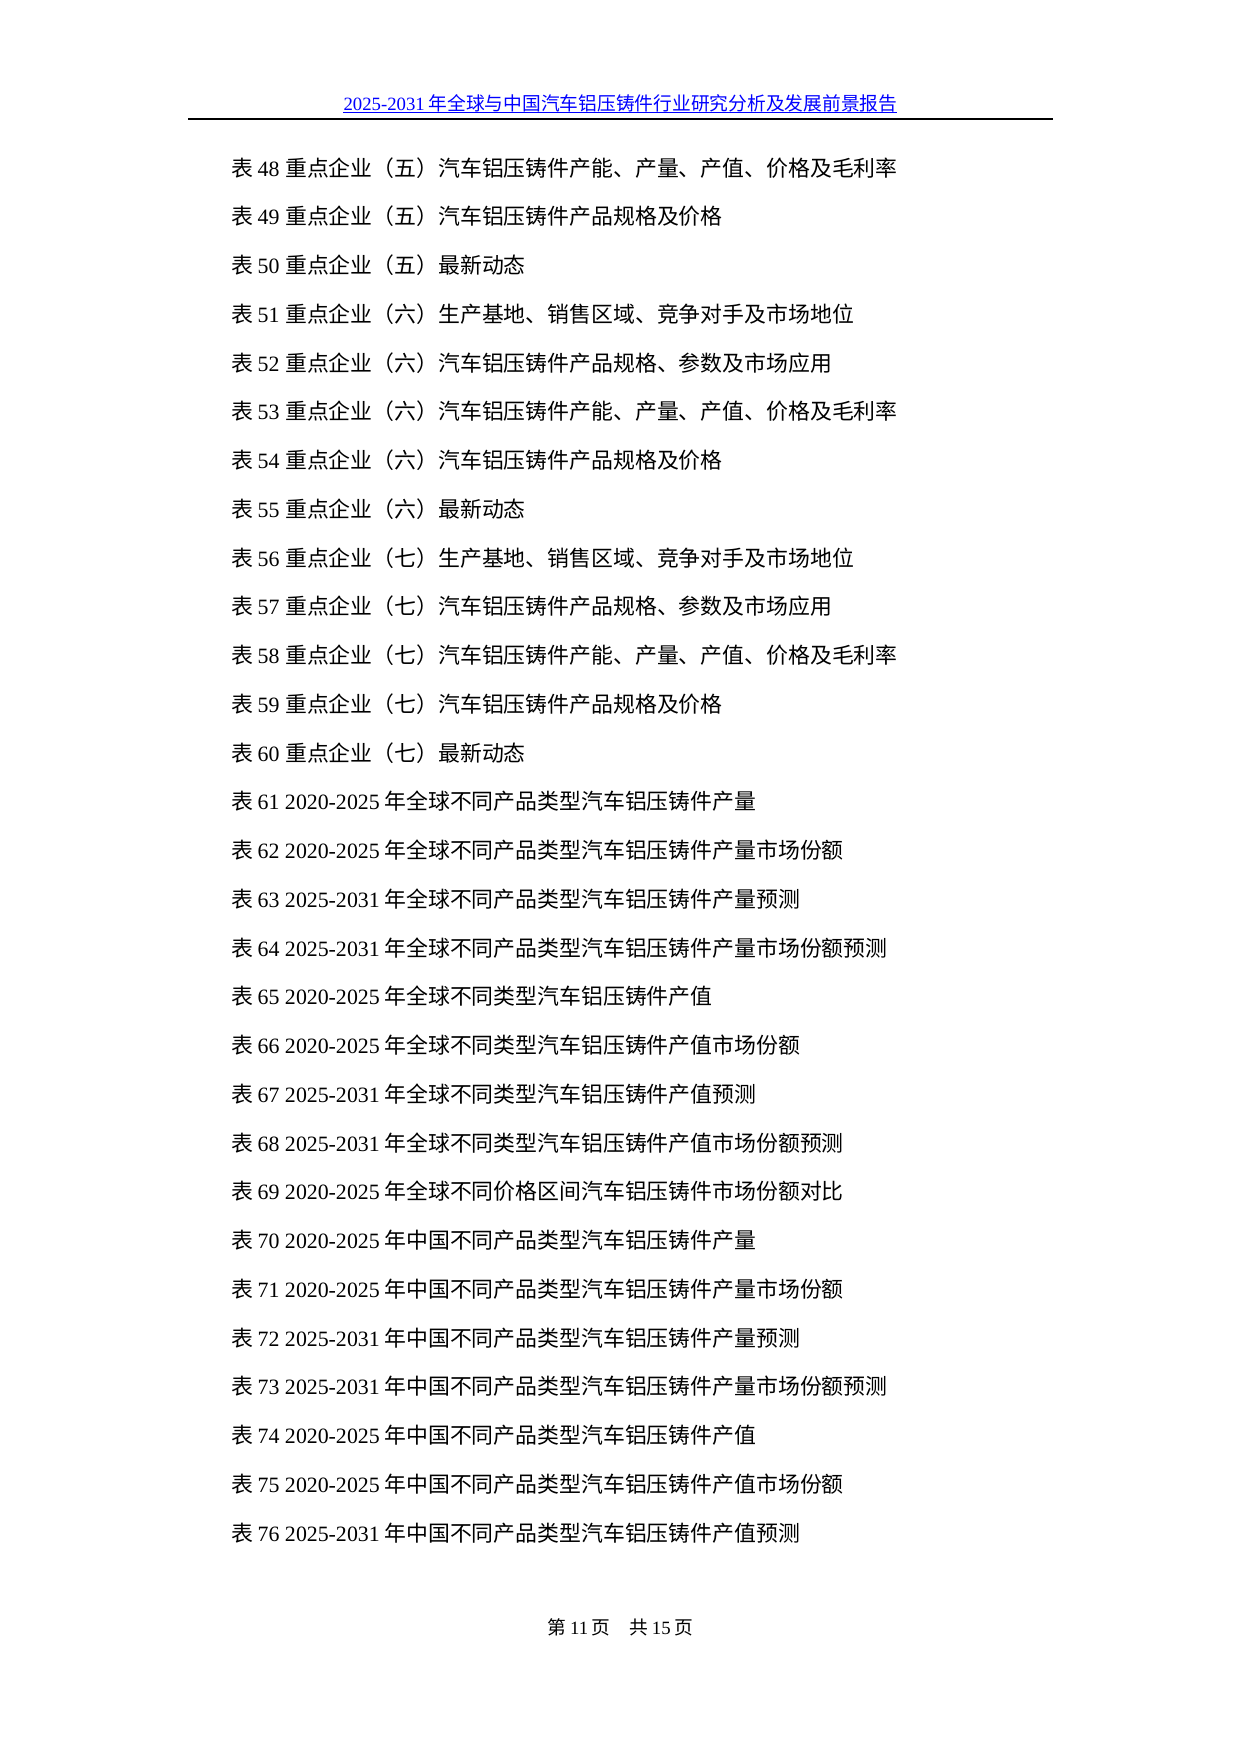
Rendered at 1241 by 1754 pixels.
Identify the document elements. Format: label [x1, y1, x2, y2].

text [187, 150, 1053, 1548]
